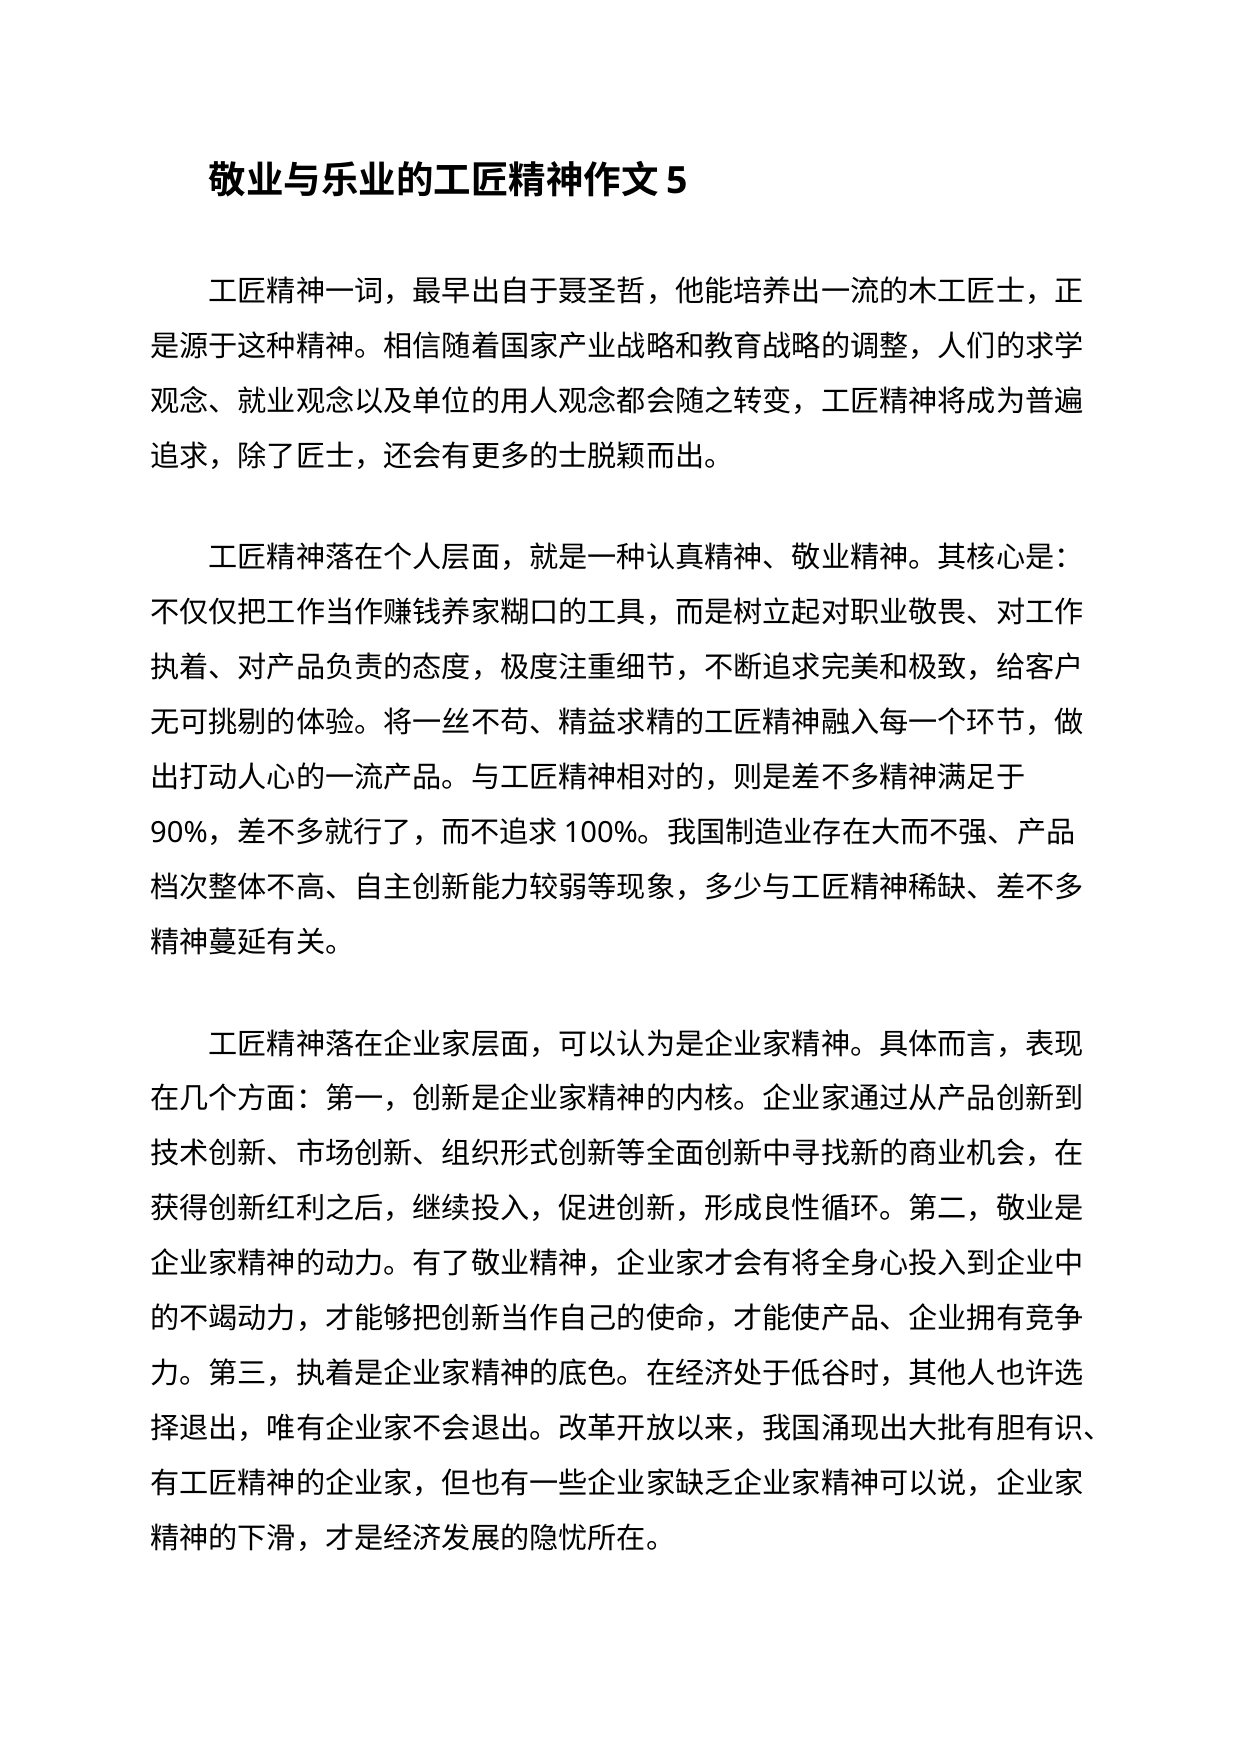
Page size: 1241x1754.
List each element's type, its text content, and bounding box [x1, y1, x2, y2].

text 工匠精神落在个人层面，就是一种认真精神、敬业精神。其核心是：不仅仅把工作当作赚钱养家糊口的工具，而是树立起对职业敬畏、对工作执着、对产品负责的态度，极度注重细节，不断追求完美和极致，给客户无可挑剔的体验。将一丝不苟、精益求精的工匠精神融入每一个环节，做出打动人心的一流产品。与工匠精神相对的，则是差不多精神满足于90%，差不多就行了，而不追求100%。我国制造业存在大而不强、产品档次整体不高、自主创新能力较弱等现象，多少与工匠精神稀缺、差不多精神蔓延有关。 [150, 534, 1090, 961]
text 敬业与乐业的工匠精神作文5 [150, 150, 1090, 204]
text 工匠精神落在企业家层面，可以认为是企业家精神。具体而言，表现在几个方面：第一，创新是企业家精神的内核。企业家通过从产品创新到技术创新、市场创新、组织形式创新等全面创新中寻找新的商业机会，在获得创新红利之后，继续投入，促进创新，形成良性循环。第二，敬业是企业家精神的动力。有了敬业精神，企业家才会有将全身心投入到企业中的不竭动力，才能够把创新当作自己的使命，才能使产品、企业拥有竞争力。第三，执着是企业家精神的底色。在经济处于低谷时，其他人也许选择退出，唯有企业家不会退出。改革开放以来，我国涌现出大批有胆有识、有工匠精神的企业家，但也有一些企业家缺乏企业家精神可以说，企业家精神的下滑，才是经济发展的隐忧所在。 [150, 1020, 1090, 1557]
text 工匠精神一词，最早出自于聂圣哲，他能培养出一流的木工匠士，正是源于这种精神。相信随着国家产业战略和教育战略的调整，人们的求学观念、就业观念以及单位的用人观念都会随之转变，工匠精神将成为普遍追求，除了匠士，还会有更多的士脱颖而出。 [150, 268, 1090, 474]
